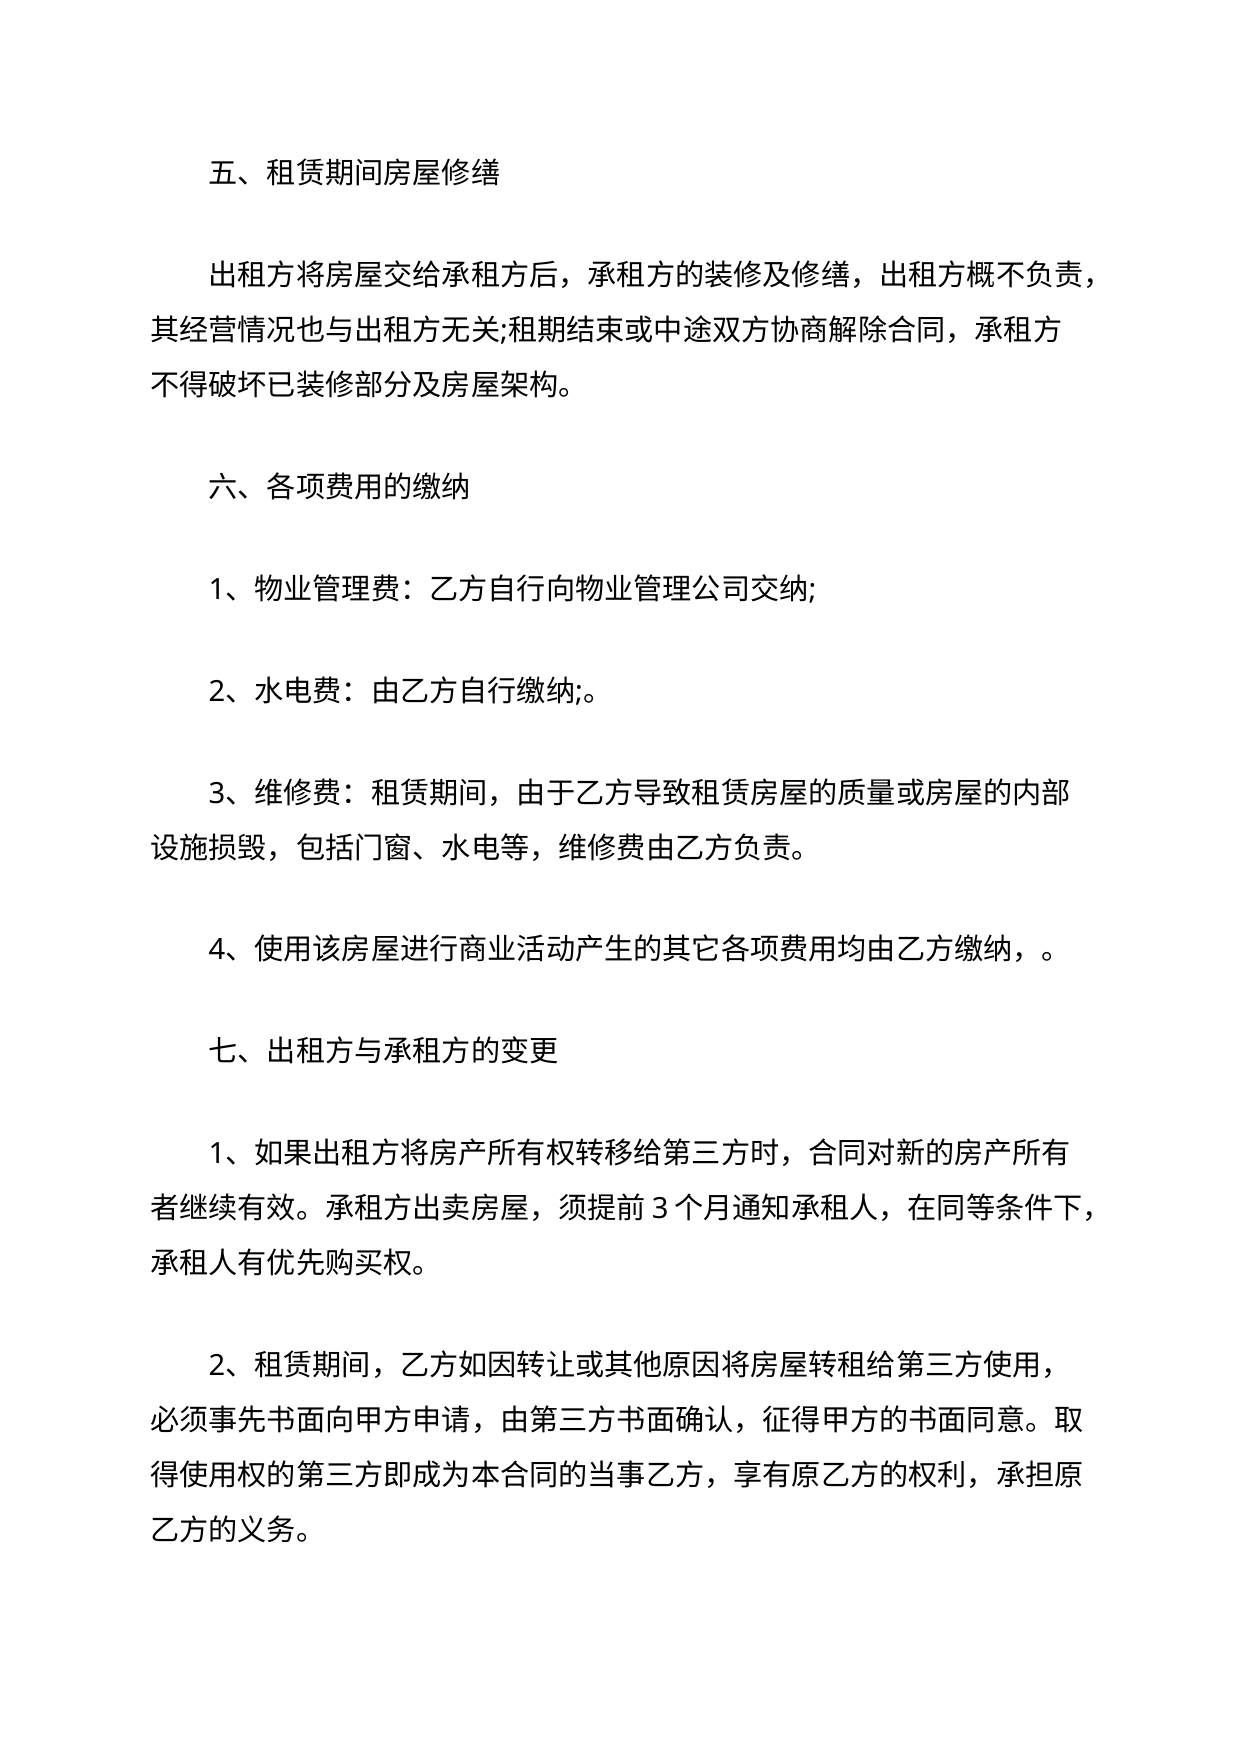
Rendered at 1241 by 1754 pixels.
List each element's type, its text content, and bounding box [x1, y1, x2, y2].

text 2、水电费：由乙方自行缴纳;。 [150, 667, 1090, 709]
text 出租方将房屋交给承租方后，承租方的装修及修缮，出租方概不负责，其经营情况也与出租方无关;租期结束或中途双方协商解除合同，承租方不得破坏已装修部分及房屋架构。 [150, 252, 1090, 404]
text 4、使用该房屋进行商业活动产生的其它各项费用均由乙方缴纳，。 [150, 926, 1090, 968]
text 七、出租方与承租方的变更 [150, 1028, 1090, 1070]
text 2、租赁期间，乙方如因转让或其他原因将房屋转租给第三方使用，必须事先书面向甲方申请，由第三方书面确认，征得甲方的书面同意。取得使用权的第三方即成为本合同的当事乙方，享有原乙方的权利，承担原乙方的义务。 [150, 1341, 1090, 1548]
text 五、租赁期间房屋修缮 [150, 150, 1090, 192]
text 3、维修费：租赁期间，由于乙方导致租赁房屋的质量或房屋的内部设施损毁，包括门窗、水电等，维修费由乙方负责。 [150, 769, 1090, 866]
text 1、物业管理费：乙方自行向物业管理公司交纳; [150, 565, 1090, 608]
text 六、各项费用的缴纳 [150, 463, 1090, 506]
text 1、如果出租方将房产所有权转移给第三方时，合同对新的房产所有者继续有效。承租方出卖房屋，须提前3个月通知承租人，在同等条件下，承租人有优先购买权。 [150, 1130, 1090, 1282]
